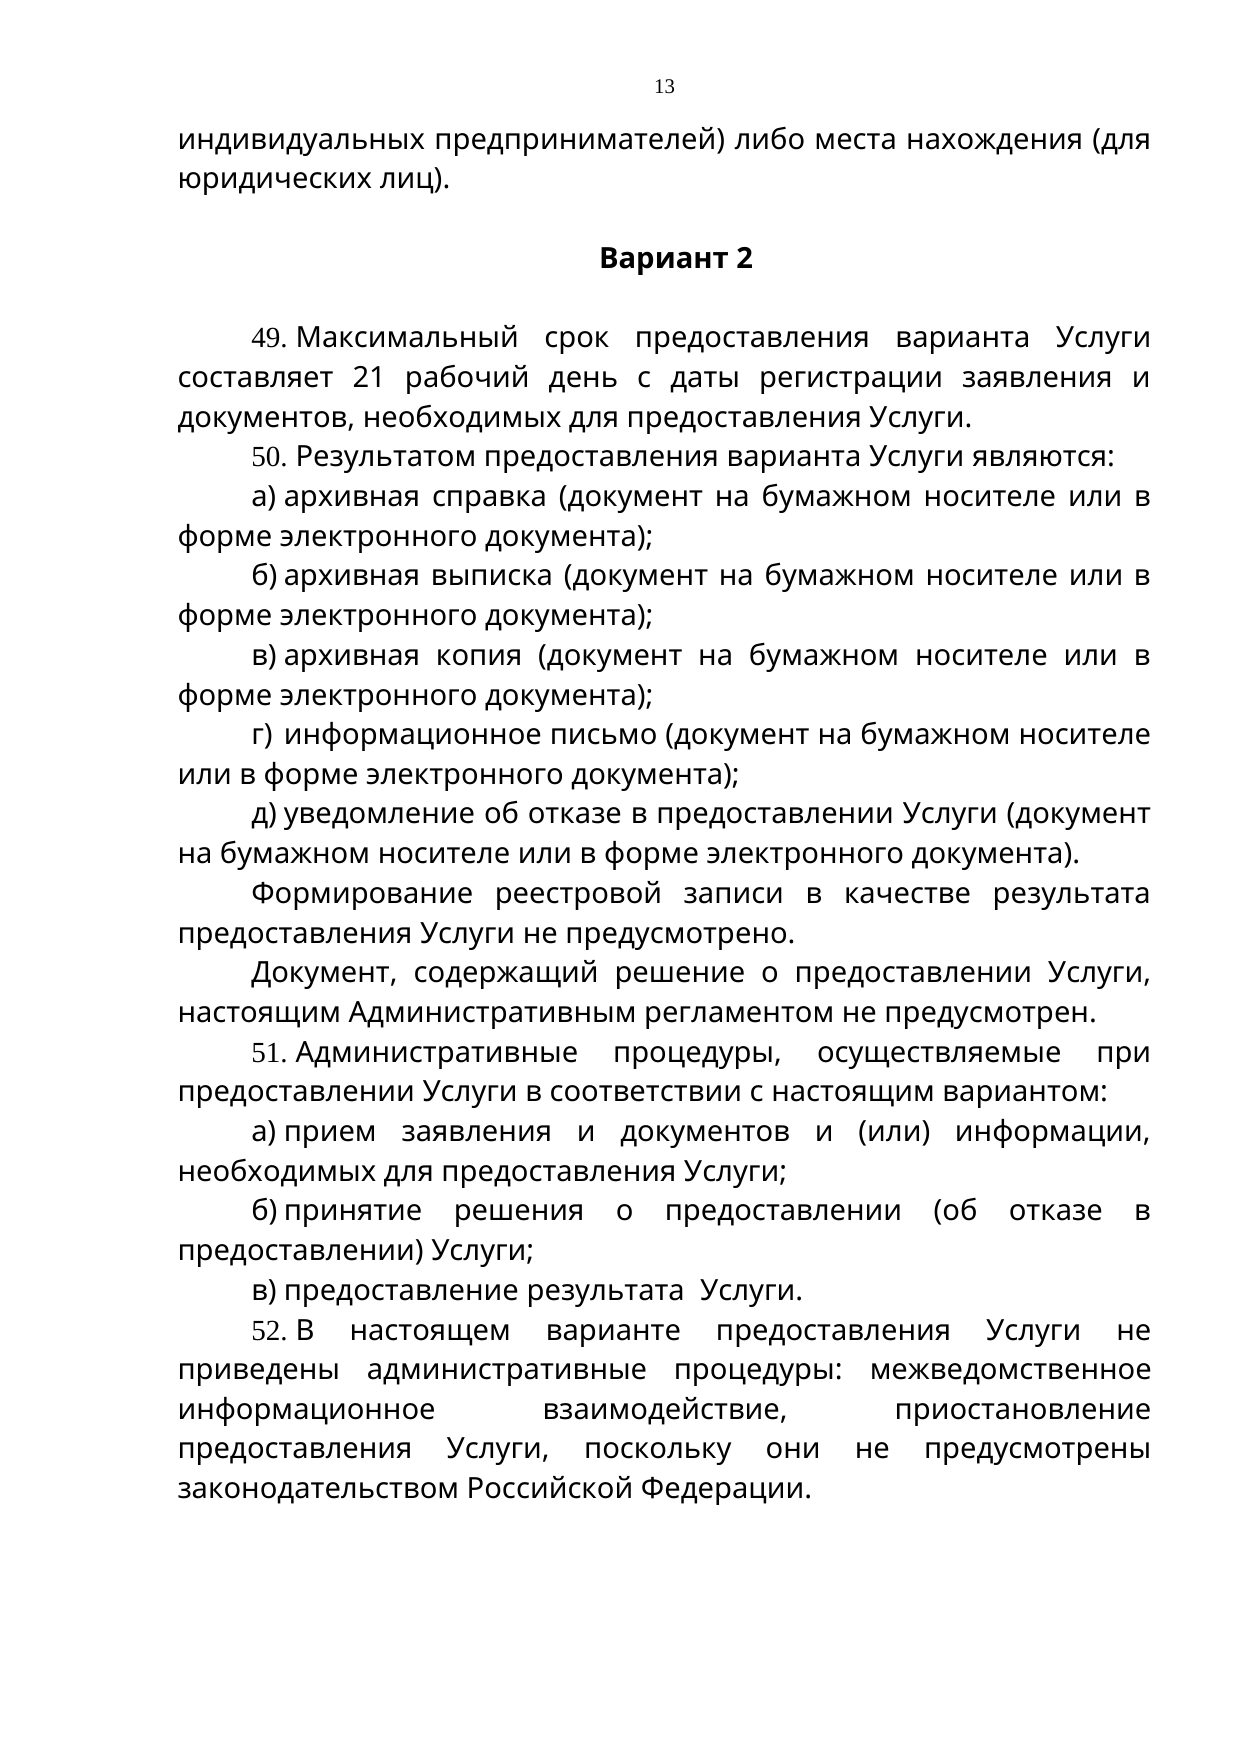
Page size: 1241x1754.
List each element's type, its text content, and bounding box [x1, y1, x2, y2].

list В настоящем варианте предоставления Услуги не приведены административные процедуры: межведомственное информационное взаимодействие, приостановление предоставления Услуги, поскольку они не предусмотрены законодательством Российской Федерации. [177, 1309, 1152, 1507]
list информационное письмо (документ на бумажном носителе или в форме электронного документа); [177, 713, 1152, 793]
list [177, 118, 1152, 197]
list прием заявления и документов и (или) информации, необходимых для предоставления Услуги; [177, 1110, 1152, 1190]
text Формирование реестровой записи в качестве результата предоставления Услуги не предусмотрено. [177, 872, 1152, 952]
list принятие решения о предоставлении (об отказе в предоставлении) Услуги; [177, 1190, 1152, 1269]
list уведомление об отказе в предоставлении Услуги (документ на бумажном носителе или в форме электронного документа). [177, 793, 1152, 872]
list архивная справка (документ на бумажном носителе или в форме электронного документа); [177, 475, 1152, 555]
text Документ, содержащий решение о предоставлении Услуги, настоящим Административным регламентом не предусмотрен. [177, 952, 1152, 1031]
list архивная копия (документ на бумажном носителе или в форме электронного документа); [177, 634, 1152, 713]
list предоставление результата Услуги. [177, 1269, 1152, 1309]
list архивная выписка (документ на бумажном носителе или в форме электронного документа); [177, 555, 1152, 634]
list Результатом предоставления варианта Услуги являются: [177, 436, 1152, 475]
list Административные процедуры, осуществляемые при предоставлении Услуги в соответствии с настоящим вариантом: [177, 1031, 1152, 1110]
list Максимальный срок предоставления варианта Услуги составляет 21 рабочий день с даты регистрации заявления и документов, необходимых для предоставления Услуги. [177, 317, 1152, 436]
